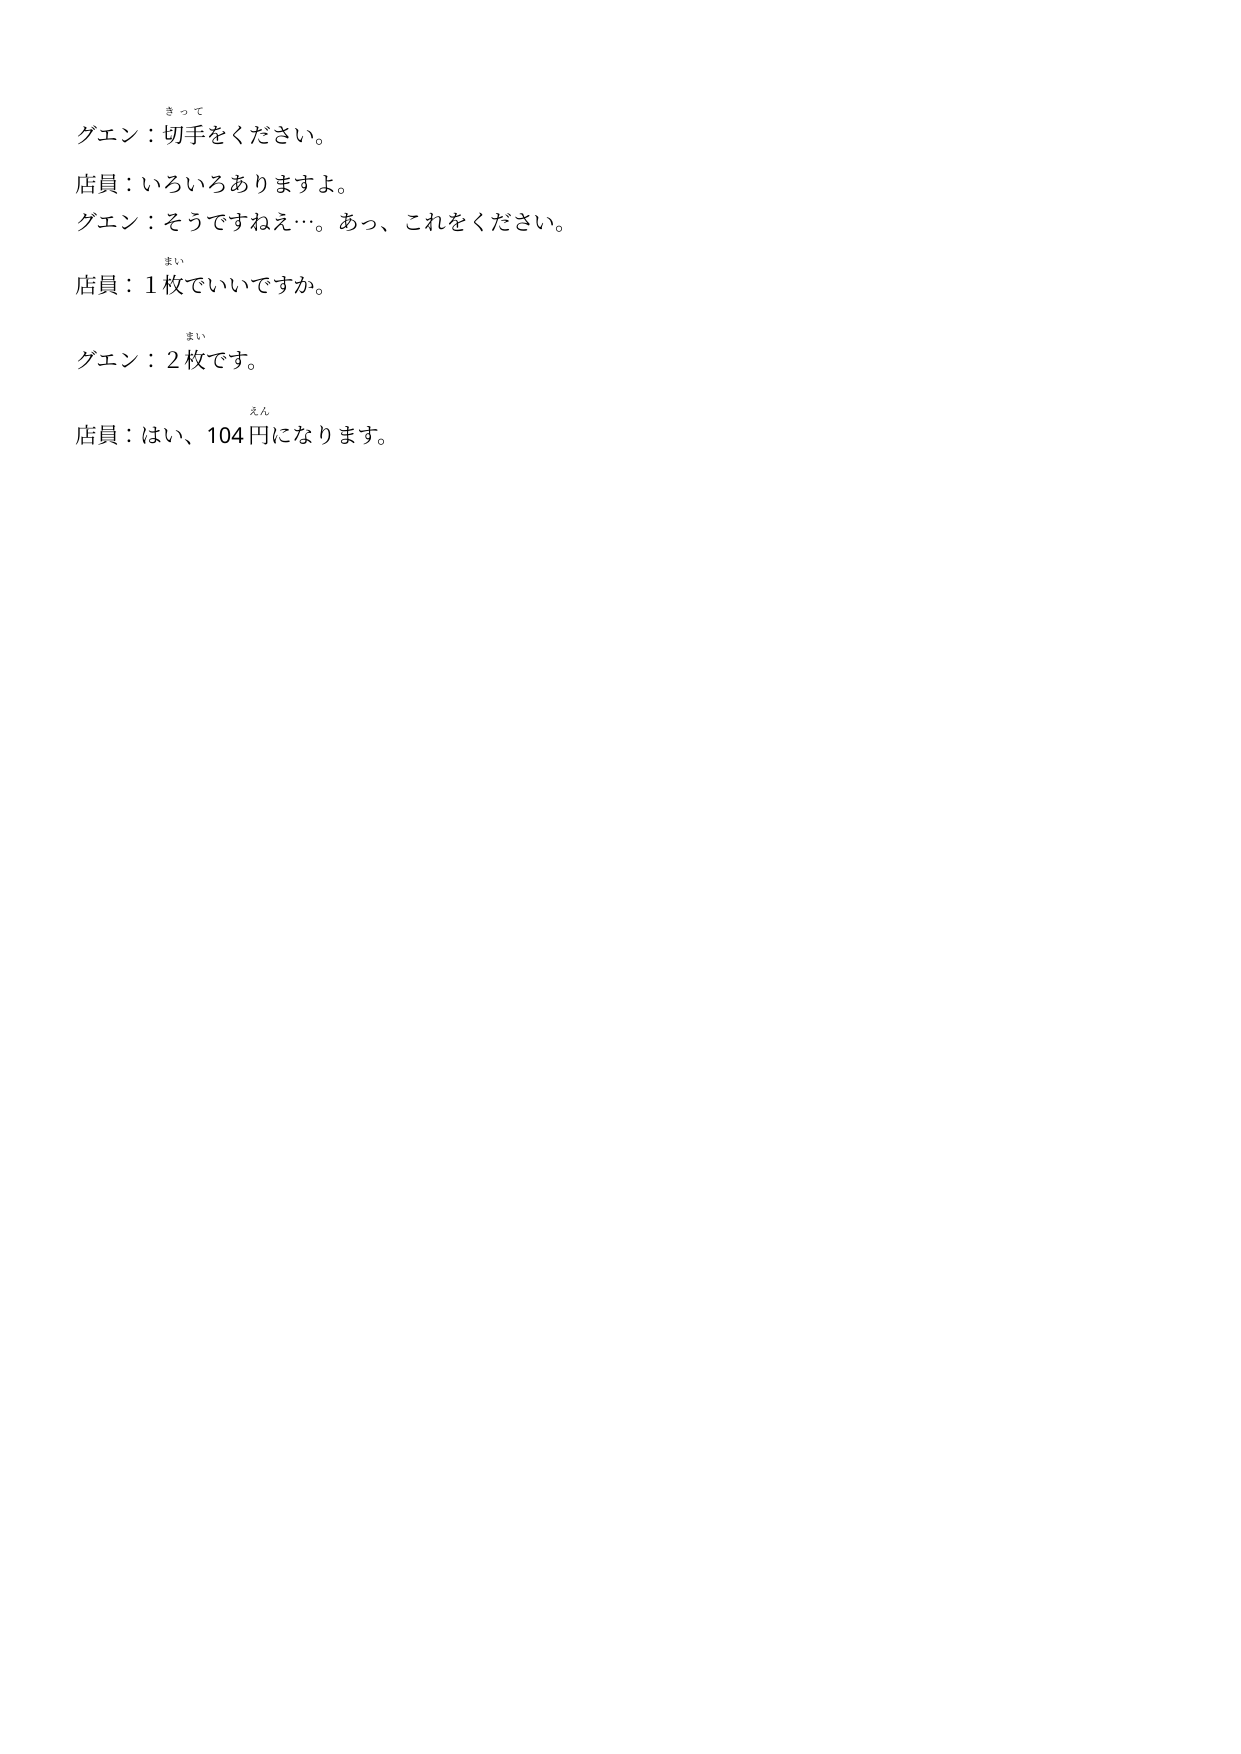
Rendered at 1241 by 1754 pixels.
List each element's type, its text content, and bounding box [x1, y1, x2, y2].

text グエン：２です。 [75, 314, 1165, 389]
text グエン：そうですねえ…。あっ、これをください。 [75, 202, 1165, 239]
text 店員：はい、104になります。 [75, 389, 1165, 464]
text 店員：いろいろありますよ。 [75, 164, 1165, 202]
text グエン：をください。 [75, 89, 1165, 164]
text 店員：１でいいですか。 [75, 239, 1165, 314]
